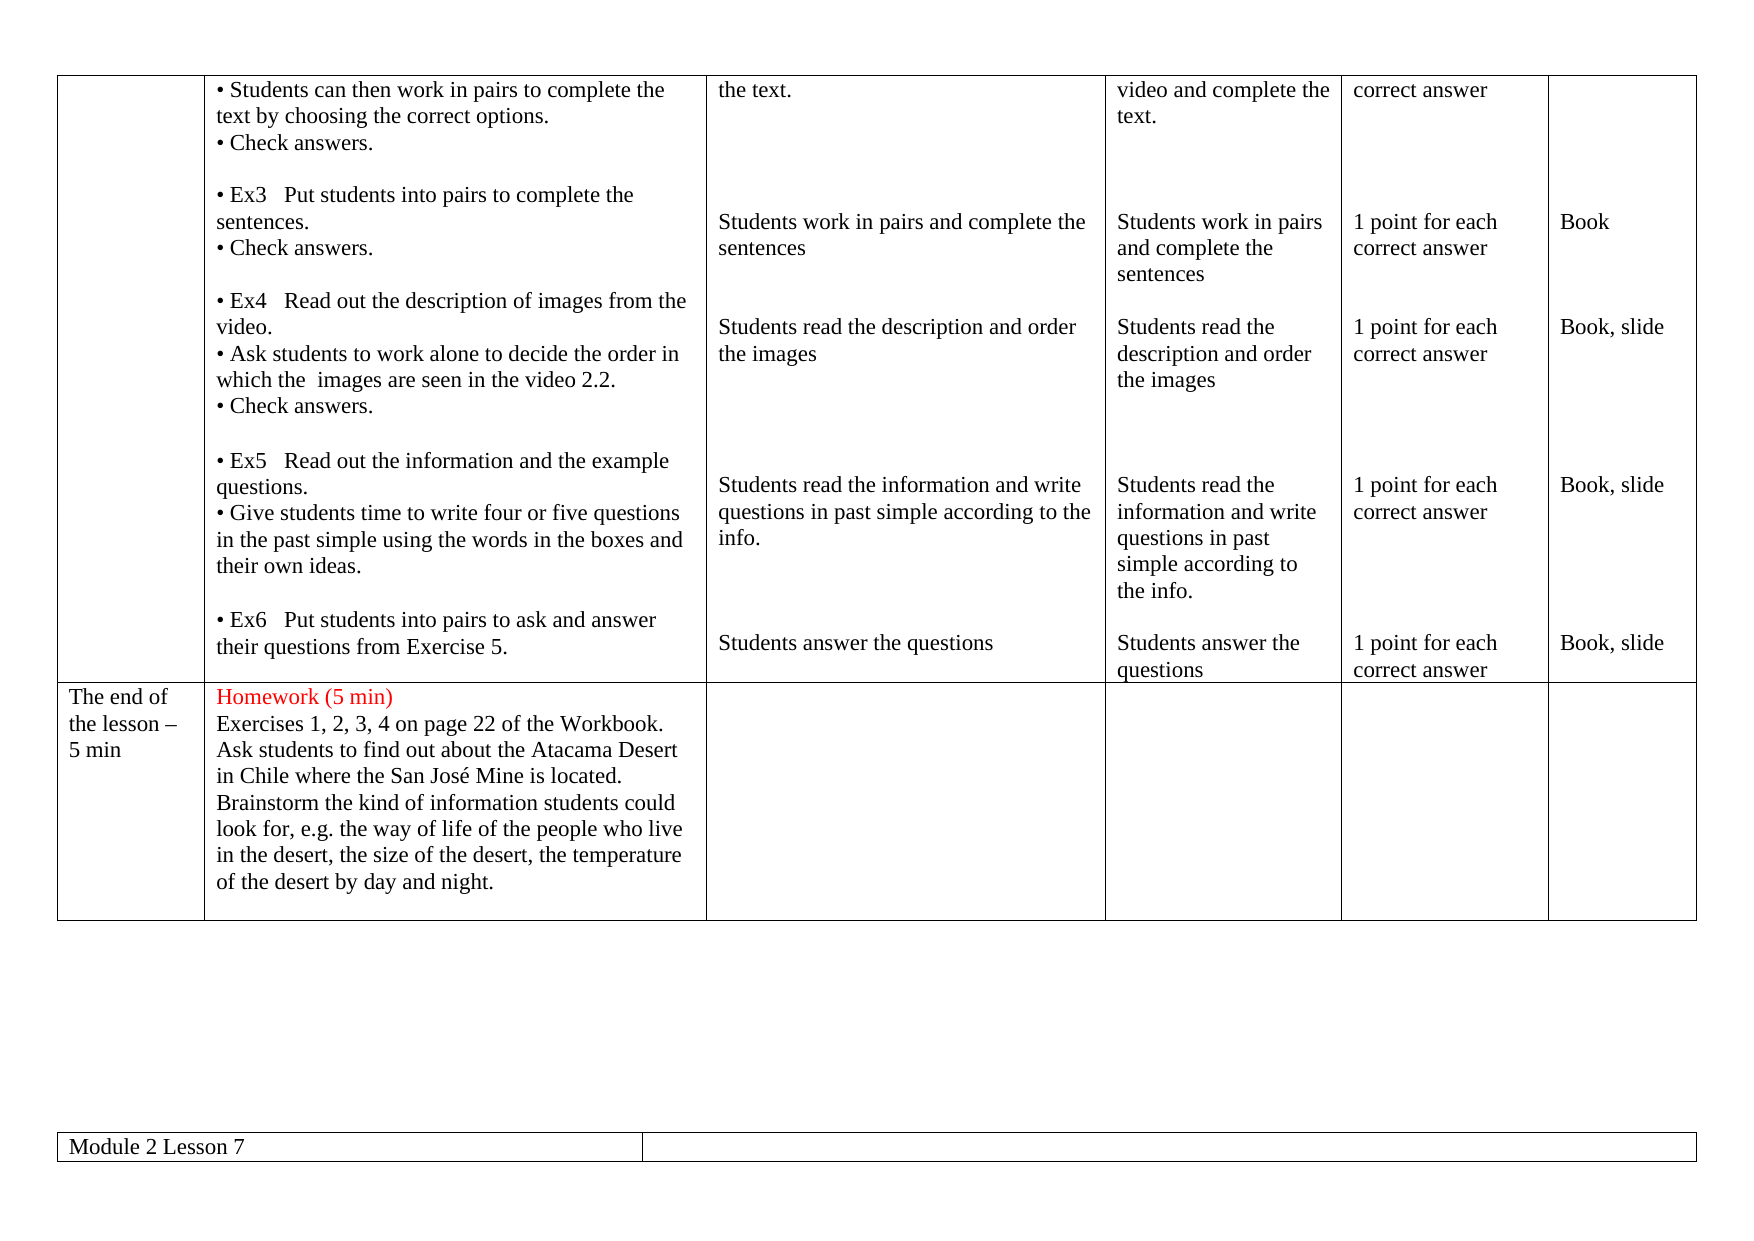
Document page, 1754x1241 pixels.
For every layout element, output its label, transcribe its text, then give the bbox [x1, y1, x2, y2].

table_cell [58, 76, 204, 682]
table_cell [1106, 683, 1341, 920]
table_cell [1106, 76, 1341, 682]
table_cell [707, 76, 1105, 682]
table_cell The end of the lesson – 5 min [58, 683, 204, 920]
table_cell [1549, 76, 1696, 682]
table_cell Homework (5 min) Exercises 1, 2, 3, 4 on page 22 of the Workbook. Ask students to find out about the Atacama Desert in Chile where the San José Mine is located. Brainstorm the kind of information students could look for, e.g. the way of life of the people who live in the desert, the size of the desert, the temperature of the desert by day and night. [205, 683, 706, 920]
table_header [643, 1133, 1696, 1161]
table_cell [1342, 76, 1548, 682]
table_header Module 2 Lesson 7 [58, 1133, 642, 1161]
table_cell [1342, 683, 1548, 920]
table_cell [205, 76, 706, 682]
table_cell [1549, 683, 1696, 920]
table_cell [707, 683, 1105, 920]
